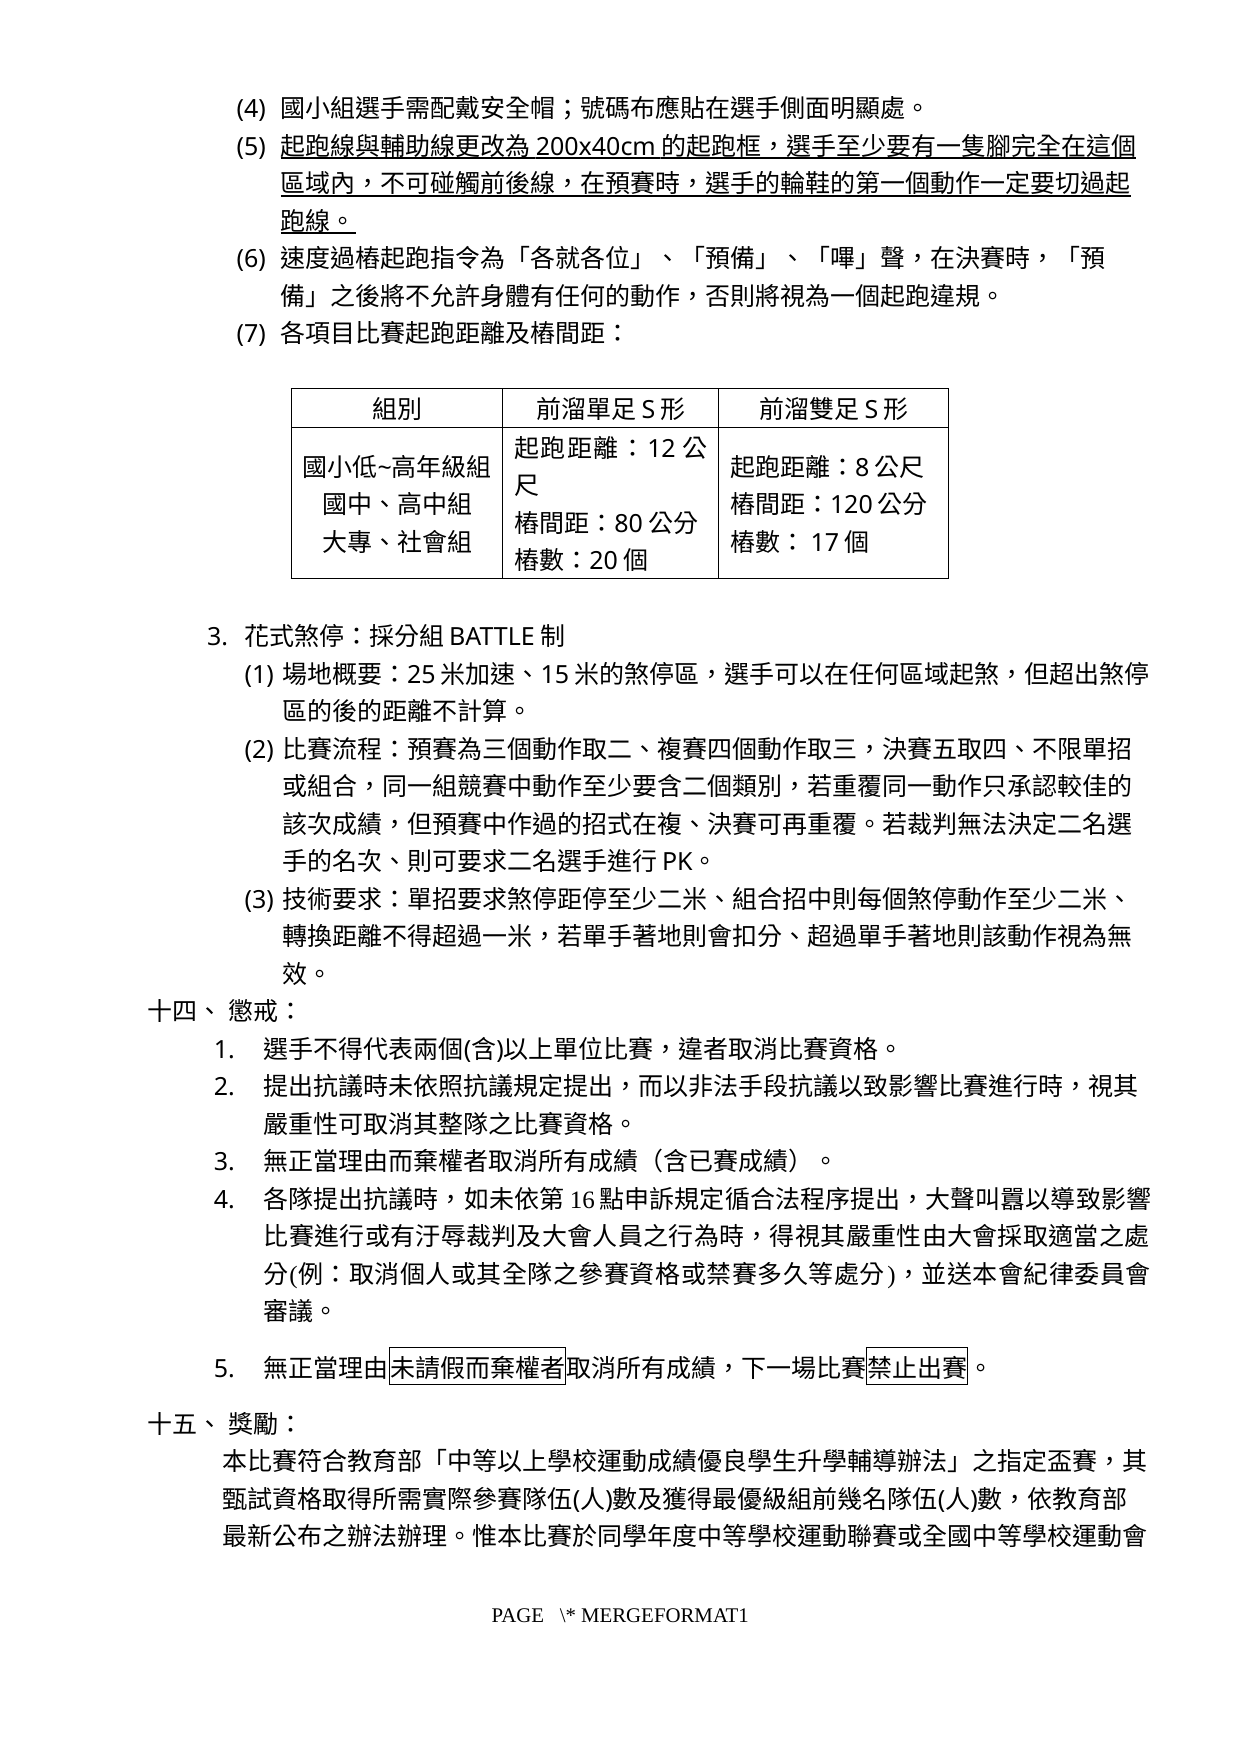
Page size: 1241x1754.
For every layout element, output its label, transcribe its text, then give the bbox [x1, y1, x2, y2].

list 速度過樁起跑指令為「各就各位」、「預備」、「嗶」聲，在決賽時，「預備」之後將不允許身體有任何的動作，否則將視為一個起跑違規。 [236, 238, 1152, 313]
list 場地概要：25米加速、15米的煞停區，選手可以在任何區域起煞，但超出煞停區的後的距離不計算。 [244, 654, 1152, 729]
table_header 前溜雙足S形 [719, 389, 948, 427]
table_cell 國小低~高年級組 國中、高中組 大專、社會組 [292, 428, 502, 578]
list 無正當理由而棄權者取消所有成績（含已賽成績）。 [214, 1141, 1152, 1179]
list 比賽流程：預賽為三個動作取二、複賽四個動作取三，決賽五取四、不限單招或組合，同一組競賽中動作至少要含二個類別，若重覆同一動作只承認較佳的該次成績，但預賽中作過的招式在複、決賽可再重覆。若裁判無法決定二名選手的名次、則可要求二名選手進行PK。 [244, 729, 1152, 879]
list 懲戒： [148, 991, 1152, 1029]
table_cell 起跑距離：8公尺 樁間距：120公分 樁數： 17個 [719, 428, 948, 578]
table_header 組別 [292, 389, 502, 427]
table_cell 起跑距離：12公尺 樁間距：80公分 樁數：20個 [503, 428, 718, 578]
list 無正當理由未請假而棄權者取消所有成績，下一場比賽禁止出賽。 [214, 1329, 1152, 1404]
list 各項目比賽起跑距離及樁間距： [236, 313, 1152, 351]
list 選手不得代表兩個(含)以上單位比賽，違者取消比賽資格。 [214, 1029, 1152, 1066]
list 技術要求：單招要求煞停距停至少二米、組合招中則每個煞停動作至少二米、轉換距離不得超過一米，若單手著地則會扣分、超過單手著地則該動作視為無效。 [244, 879, 1152, 991]
list 獎勵： [148, 1404, 1152, 1441]
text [223, 1441, 1152, 1554]
list 提出抗議時未依照抗議規定提出，而以非法手段抗議以致影響比賽進行時，視其嚴重性可取消其整隊之比賽資格。 [214, 1066, 1152, 1141]
list 花式煞停：採分組BATTLE制 [207, 616, 1152, 654]
table_header 前溜單足S形 [503, 389, 718, 427]
list 起跑線與輔助線更改為200x40cm的起跑框，選手至少要有一隻腳完全在這個區域內，不可碰觸前後線，在預賽時，選手的輪鞋的第一個動作一定要切過起跑線。 [236, 126, 1152, 238]
list 各隊提出抗議時，如未依第16點申訴規定循合法程序提出，大聲叫囂以導致影響比賽進行或有汙辱裁判及大會人員之行為時，得視其嚴重性由大會採取適當之處分(例：取消個人或其全隊之參賽資格或禁賽多久等處分)，並送本會紀律委員會審議。 [214, 1179, 1152, 1329]
list 國小組選手需配戴安全帽；號碼布應貼在選手側面明顯處。 [236, 88, 1152, 126]
